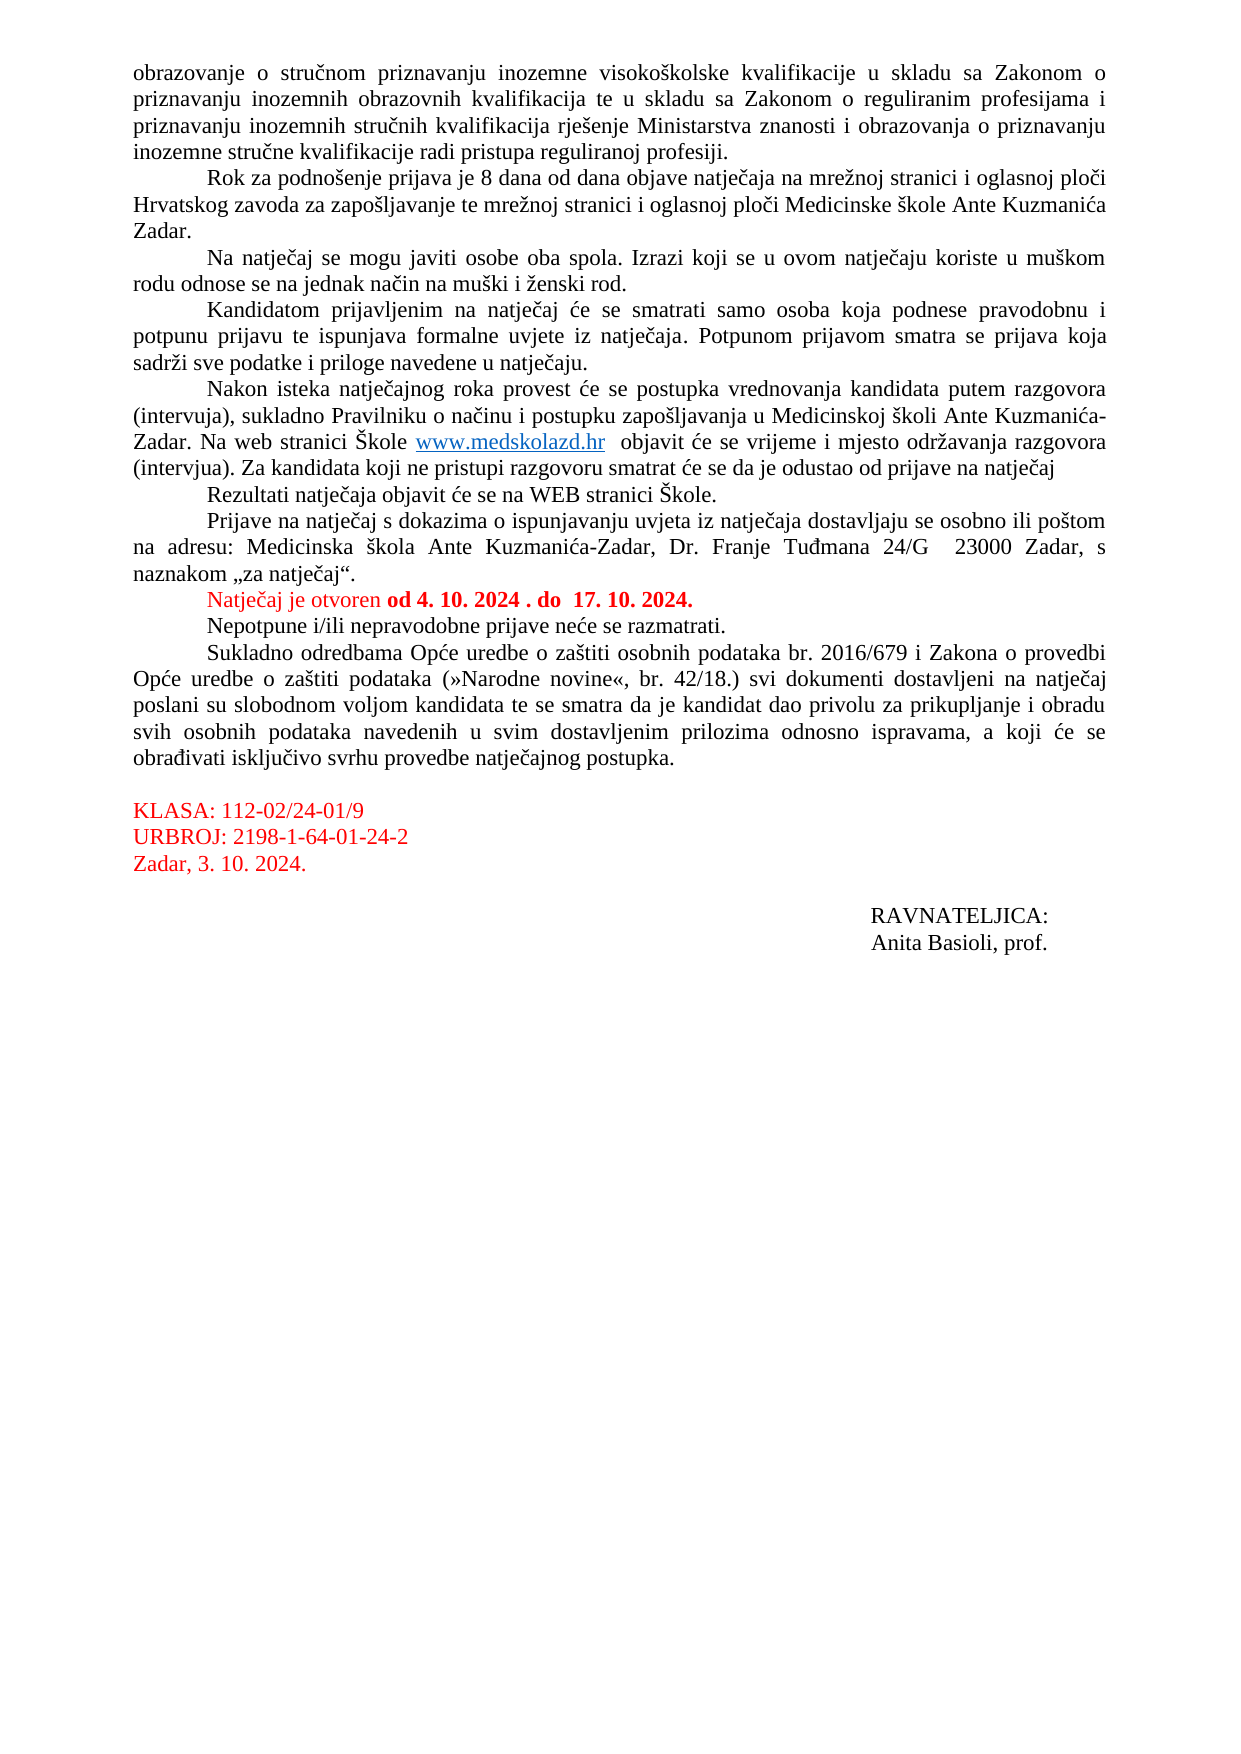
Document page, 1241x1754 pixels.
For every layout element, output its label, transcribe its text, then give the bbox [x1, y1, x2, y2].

text Kandidatom prijavljenim na natječaj će se smatrati samo osoba koja podnese pravodobnu i potpunu prijavu te ispunjava formalne uvjete iz natječaja. Potpunom prijavom smatra se prijava koja sadrži sve podatke i priloge navedene u natječaju. [133, 296, 1107, 375]
text Anita Basioli, prof. [133, 929, 1107, 955]
text Sukladno odredbama Opće uredbe o zaštiti osobnih podataka br. 2016/679 i Zakona o provedbi Opće uredbe o zaštiti podataka (»Narodne novine«, br. 42/18.) svi dokumenti dostavljeni na natječaj poslani su slobodnom voljom kandidata te se smatra da je kandidat dao privolu za prikupljanje i obradu svih osobnih podataka navedenih u svim dostavljenim prilozima odnosno ispravama, a koji će se obrađivati isključivo svrhu provedbe natječajnog postupka. [133, 639, 1107, 771]
text Na natječaj se mogu javiti osobe oba spola. Izrazi koji se u ovom natječaju koriste u muškom rodu odnose se na jednak način na muški i ženski rod. [133, 243, 1107, 296]
text URBROJ: 2198-1-64-01-24-2 [133, 823, 1107, 850]
text Natječaj je otvoren od 4. 10. 2024 . do 17. 10. 2024. [133, 586, 1107, 612]
text Nakon isteka natječajnog roka provest će se postupka vrednovanja kandidata putem razgovora (intervuja), sukladno Pravilniku o načinu i postupku zapošljavanja u Medicinskoj školi Ante Kuzmanića-Zadar. Na web stranici Škole www.medskolazd.hr objavit će se vrijeme i mjesto održavanja razgovora (intervjua). Za kandidata koji ne pristupi razgovoru smatrat će se da je odustao od prijave na natječaj [133, 375, 1107, 481]
text Zadar, 3. 10. 2024. [133, 850, 1107, 876]
text KLASA: 112-02/24-01/9 [133, 797, 1107, 823]
text Prijave na natječaj s dokazima o ispunjavanju uvjeta iz natječaja dostavljaju se osobno ili poštom na adresu: Medicinska škola Ante Kuzmanića-Zadar, Dr. Franje Tuđmana 24/G 23000 Zadar, s naznakom „za natječaj“. [133, 507, 1107, 586]
text Rezultati natječaja objavit će se na WEB stranici Škole. [133, 481, 1107, 507]
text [133, 59, 1107, 164]
text Rok za podnošenje prijava je 8 dana od dana objave natječaja na mrežnoj stranici i oglasnoj ploči Hrvatskog zavoda za zapošljavanje te mrežnoj stranici i oglasnoj ploči Medicinske škole Ante Kuzmanića Zadar. [133, 164, 1107, 243]
text RAVNATELJICA: [133, 902, 1107, 929]
text Nepotpune i/ili nepravodobne prijave neće se razmatrati. [133, 612, 1107, 639]
